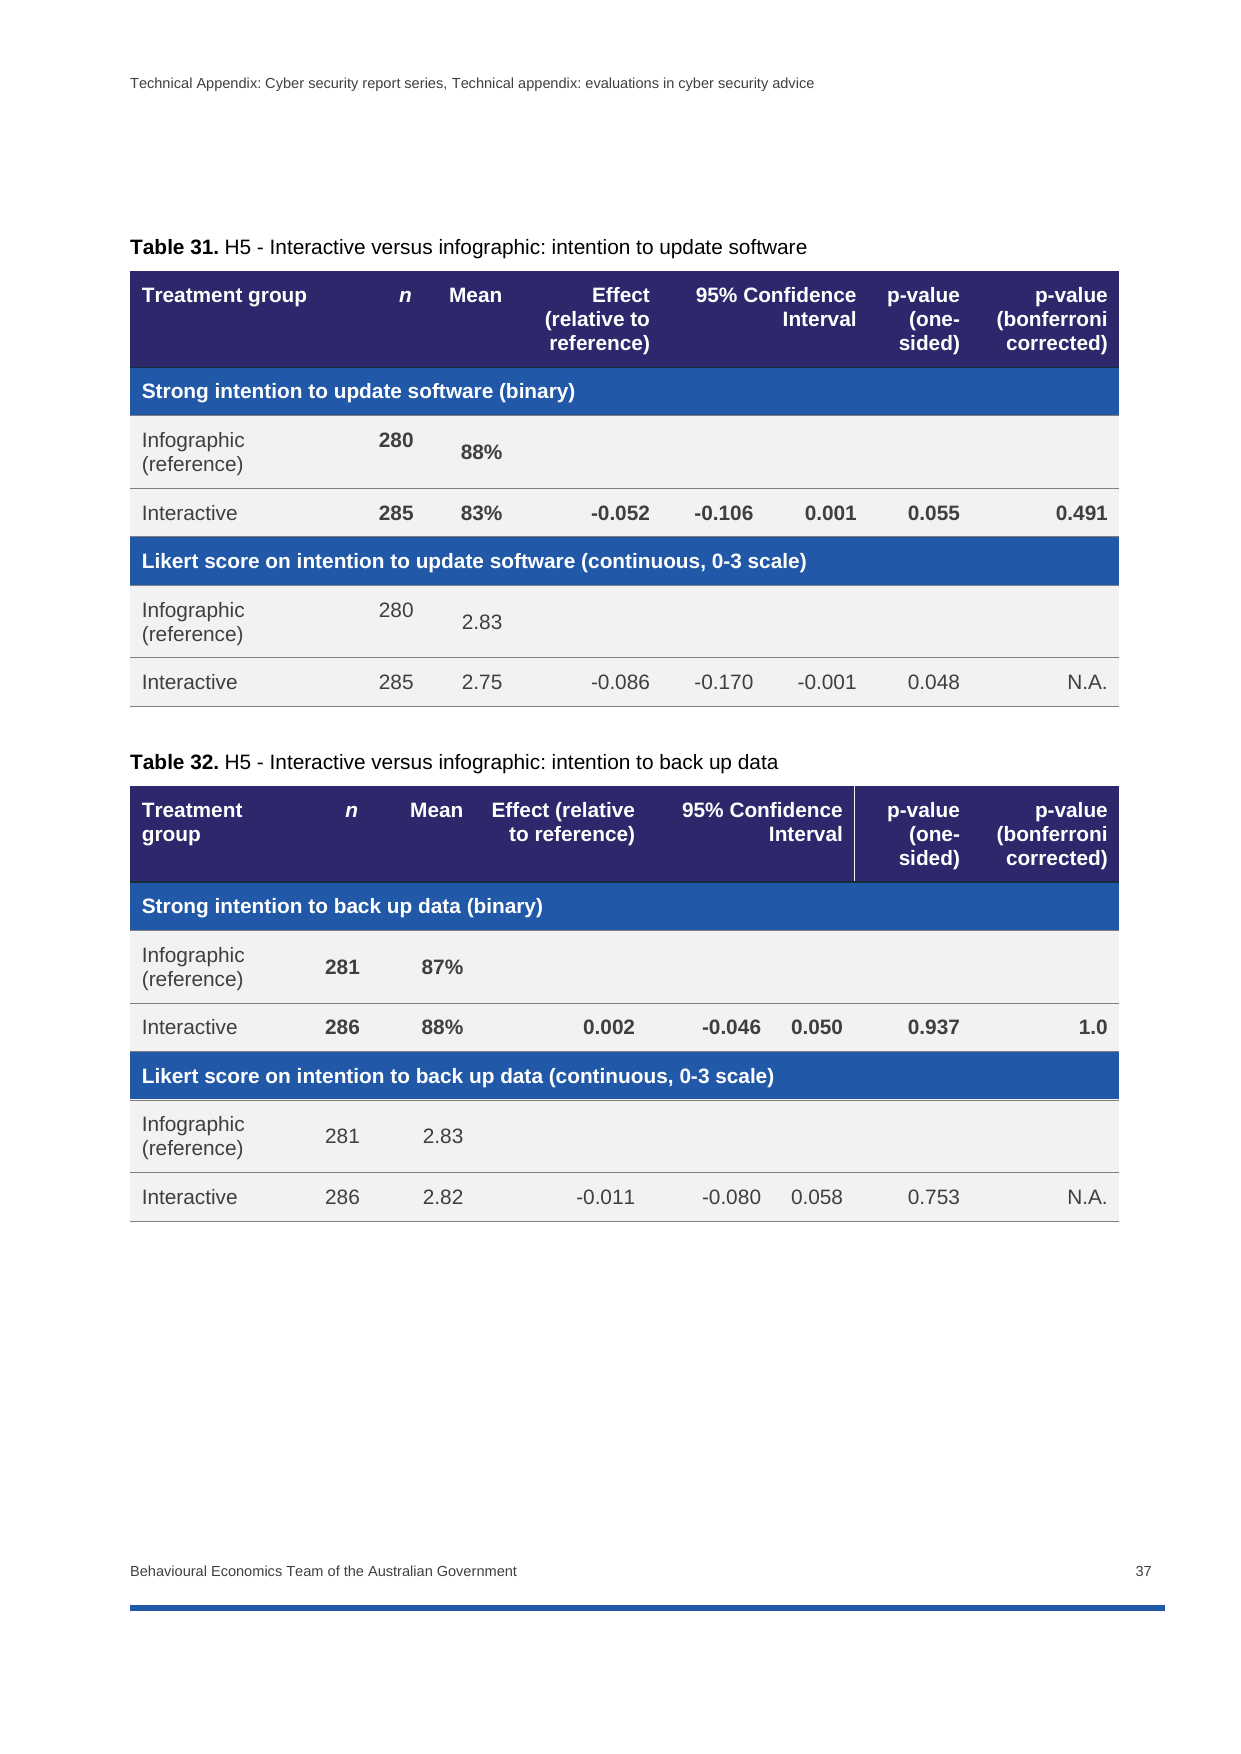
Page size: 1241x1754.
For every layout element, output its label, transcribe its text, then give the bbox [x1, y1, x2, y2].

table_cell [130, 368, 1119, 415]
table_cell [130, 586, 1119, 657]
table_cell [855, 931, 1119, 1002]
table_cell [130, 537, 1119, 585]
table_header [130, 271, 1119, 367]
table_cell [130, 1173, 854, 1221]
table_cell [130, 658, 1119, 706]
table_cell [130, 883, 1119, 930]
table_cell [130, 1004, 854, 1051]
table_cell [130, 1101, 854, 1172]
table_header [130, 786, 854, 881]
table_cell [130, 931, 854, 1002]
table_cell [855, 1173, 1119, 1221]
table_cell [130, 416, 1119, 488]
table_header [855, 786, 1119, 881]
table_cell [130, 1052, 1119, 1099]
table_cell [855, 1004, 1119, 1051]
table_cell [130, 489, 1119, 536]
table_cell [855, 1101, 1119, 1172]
subtitle H5 - Interactive versus infographic: intention to back up data [130, 744, 992, 773]
subtitle H5 - Interactive versus infographic: intention to update software [130, 229, 992, 259]
